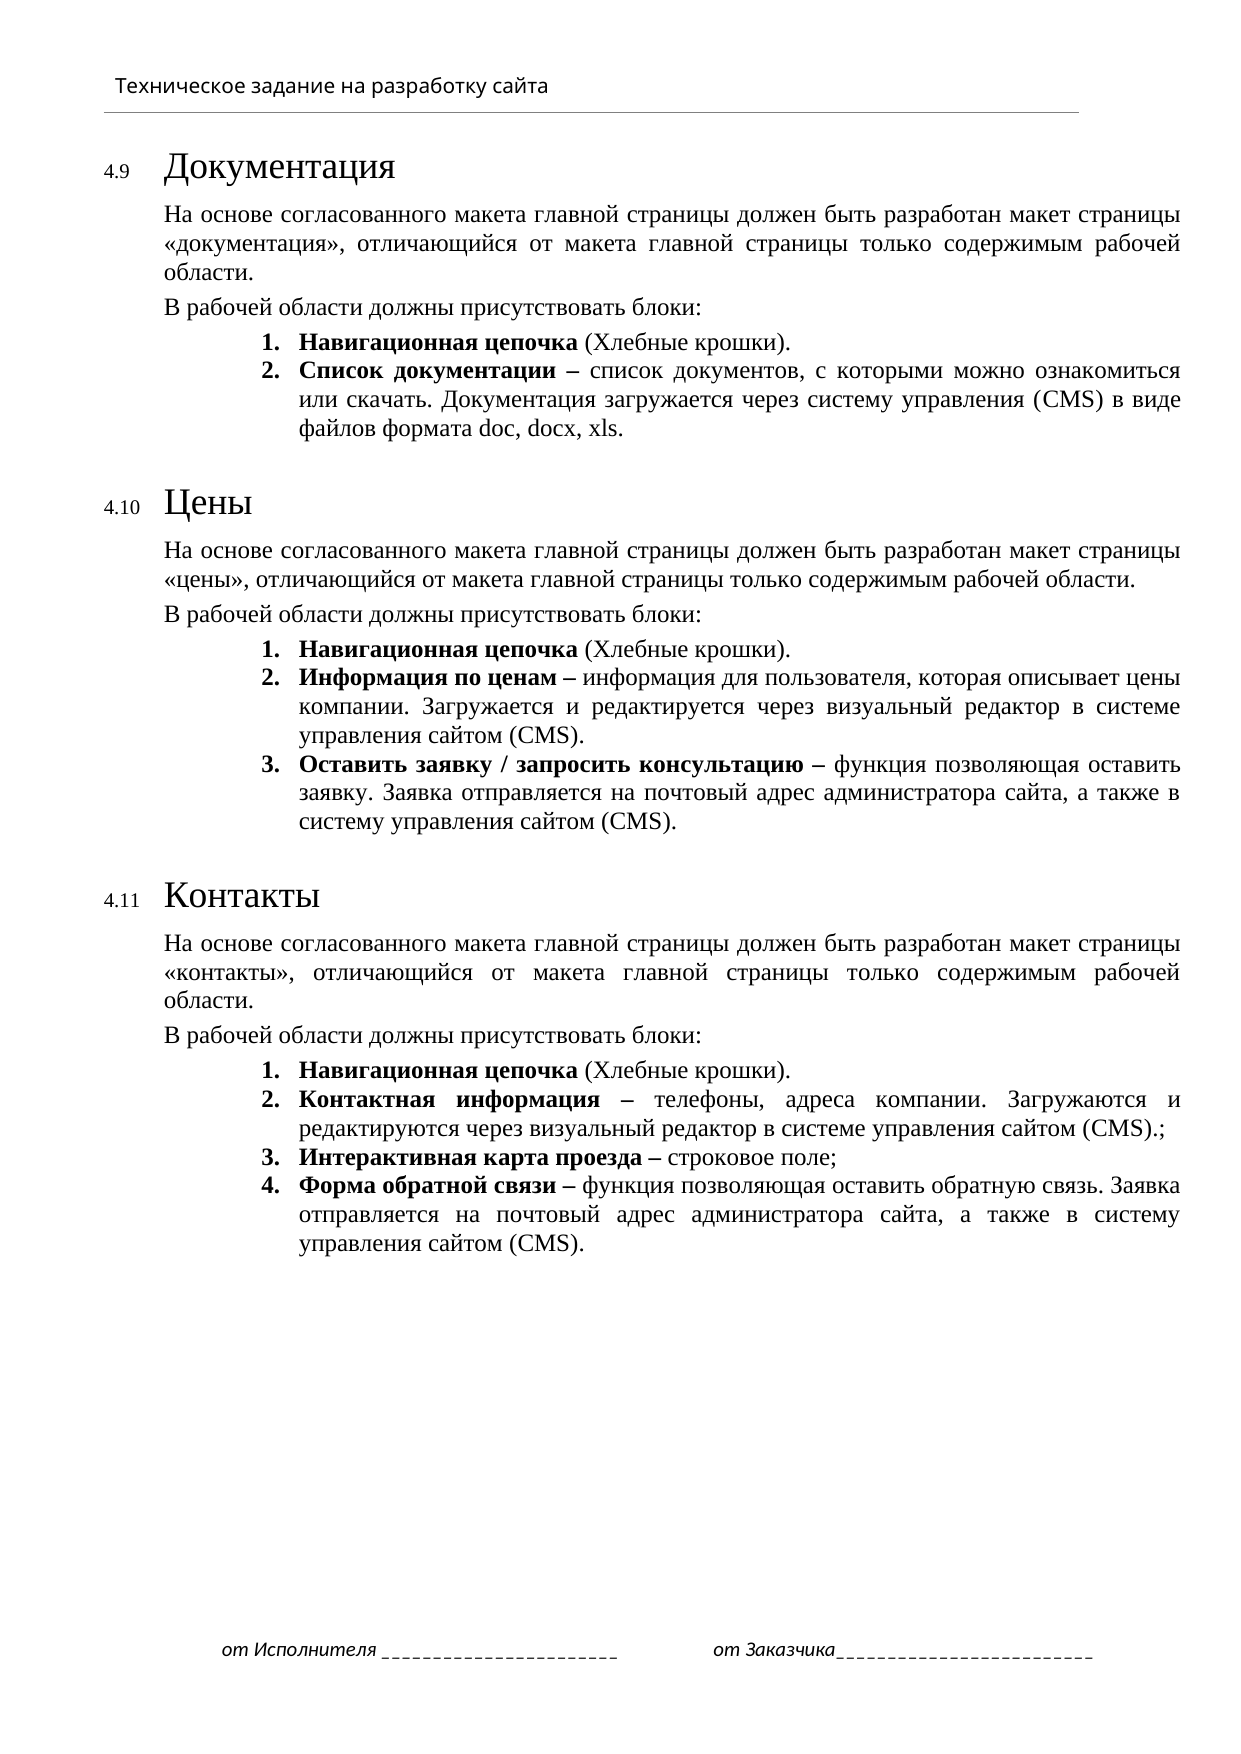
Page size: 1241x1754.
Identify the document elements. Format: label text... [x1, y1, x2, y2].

text В рабочей области должны присутствовать блоки: [163, 292, 1181, 321]
list Оставить заявку / запросить консультацию – функция позволяющая оставить заявку. Заявка отправляется на почтовый адрес администратора сайта, а также в систему управления сайтом (CMS). [261, 749, 1181, 835]
list Навигационная цепочка (Хлебные крошки). [261, 1056, 1181, 1084]
list Навигационная цепочка (Хлебные крошки). [261, 327, 1181, 356]
subtitle Документация [103, 144, 1181, 187]
list Информация по ценам – информация для пользователя, которая описывает цены компании. Загружается и редактируется через визуальный редактор в системе управления сайтом (CMS). [261, 662, 1181, 749]
list Контактная информация – телефоны, адреса компании. Загружаются и редактируются через визуальный редактор в системе управления сайтом (CMS).; [261, 1084, 1181, 1142]
text На основе согласованного макета главной страницы должен быть разработан макет страницы «цены», отличающийся от макета главной страницы только содержимым рабочей области. [163, 535, 1181, 592]
text На основе согласованного макета главной страницы должен быть разработан макет страницы «контакты», отличающийся от макета главной страницы только содержимым рабочей области. [163, 928, 1181, 1014]
text На основе согласованного макета главной страницы должен быть разработан макет страницы «документация», отличающийся от макета главной страницы только содержимым рабочей области. [163, 199, 1181, 286]
subtitle Контакты [103, 872, 1181, 916]
list Интерактивная карта проезда – строковое поле; [261, 1142, 1181, 1171]
text В рабочей области должны присутствовать блоки: [163, 599, 1181, 627]
text В рабочей области должны присутствовать блоки: [163, 1021, 1181, 1049]
list Список документации – список документов, с которыми можно ознакомиться или скачать. Документация загружается через систему управления (CMS) в виде файлов формата doc, docx, xls. [261, 356, 1181, 442]
list Форма обратной связи – функция позволяющая оставить обратную связь. Заявка отправляется на почтовый адрес администратора сайта, а также в систему управления сайтом (CMS). [261, 1171, 1181, 1257]
list Навигационная цепочка (Хлебные крошки). [261, 634, 1181, 662]
subtitle Цены [103, 479, 1181, 522]
